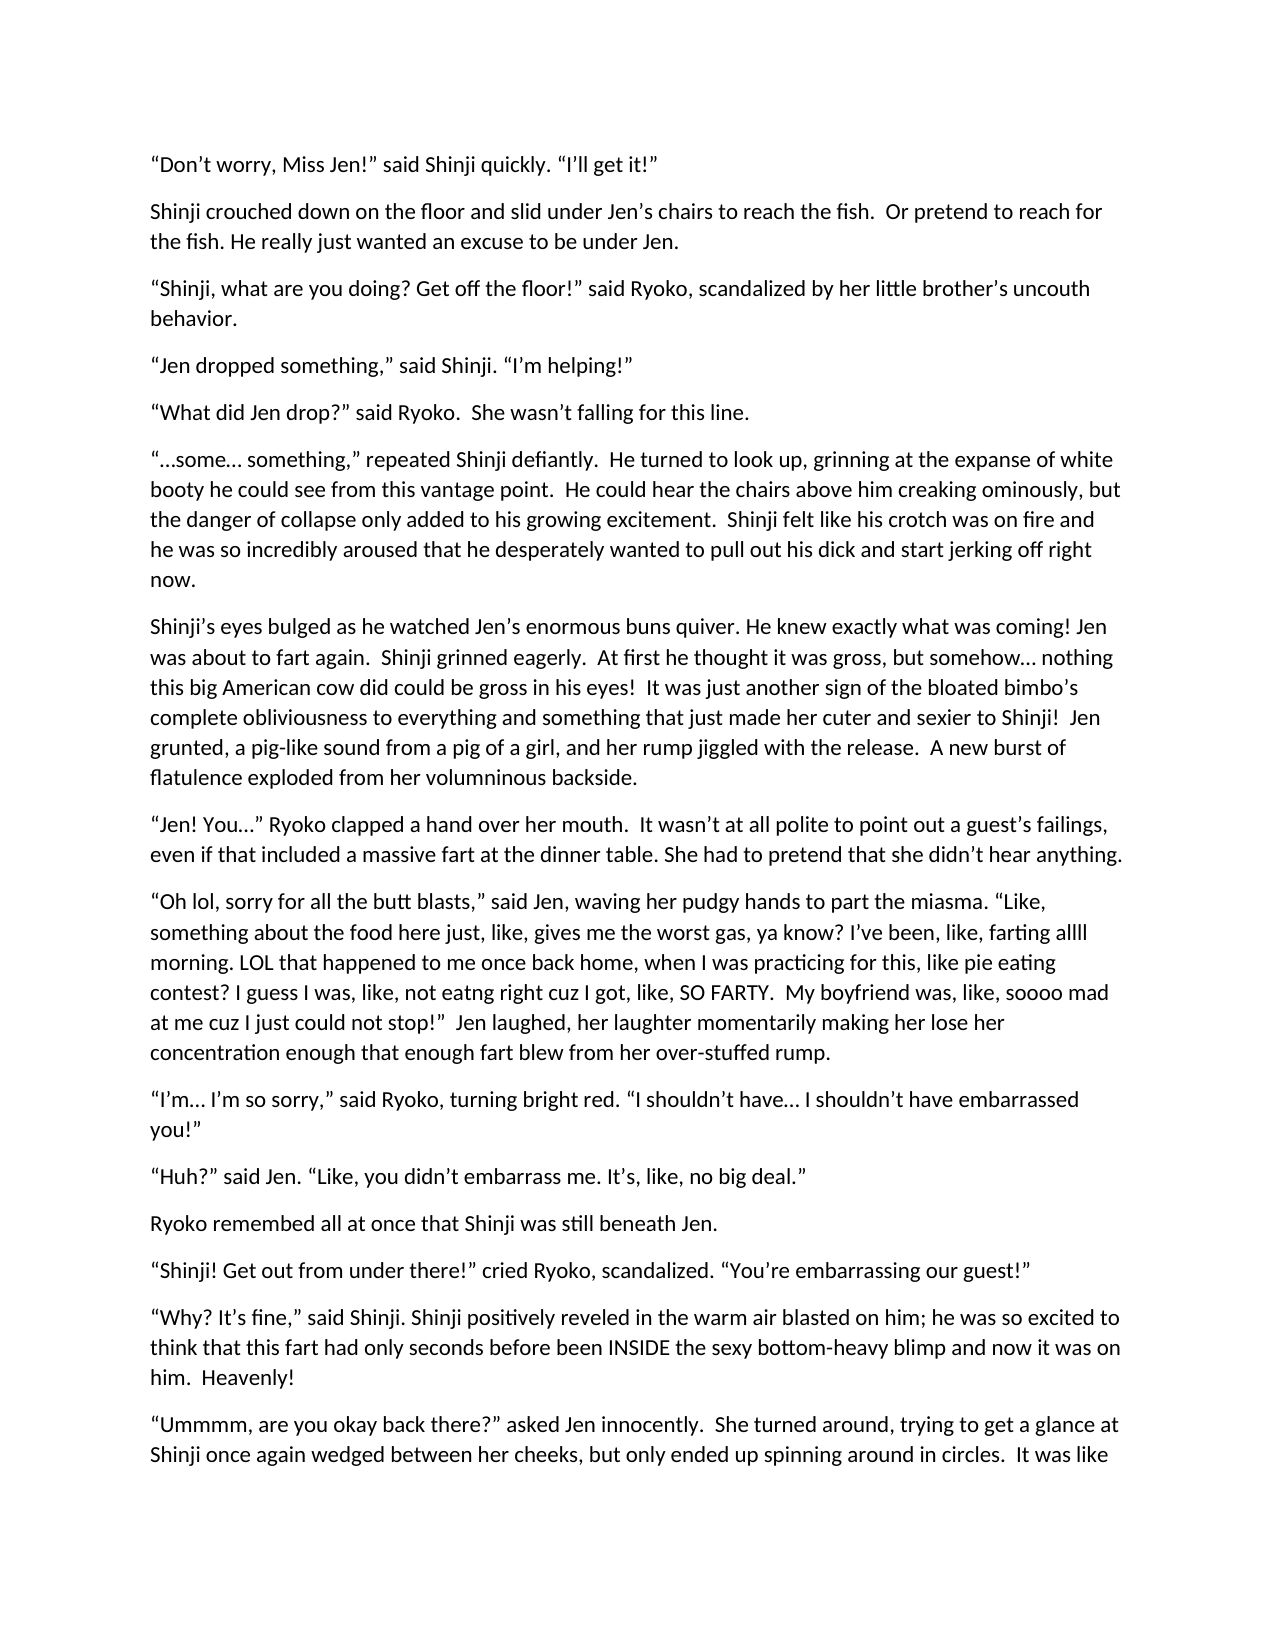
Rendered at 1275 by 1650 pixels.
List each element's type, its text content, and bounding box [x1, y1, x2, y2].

text “Huh?” said Jen. “Like, you didn’t embarrass me. It’s, like, no big deal.” [150, 1162, 1125, 1191]
text “Why? It’s fine,” said Shinji. Shinji positively reveled in the warm air blasted on him; he was so excited to think that this fart had only seconds before been INSIDE the sexy bottom-heavy blimp and now it was on him. Heavenly! [150, 1303, 1125, 1392]
text Ryoko remembed all at once that Shinji was still beneath Jen. [150, 1209, 1125, 1237]
text “Oh lol, sorry for all the butt blasts,” said Jen, waving her pudgy hands to part the miasma. “Like, something about the food here just, like, gives me the worst gas, ya know? I’ve been, like, farting allll morning. LOL that happened to me once back home, when I was practicing for this, like pie eating contest? I guess I was, like, not eatng right cuz I got, like, SO FARTY. My boyfriend was, like, soooo mad at me cuz I just could not stop!” Jen laughed, her laughter momentarily making her lose her concentration enough that enough fart blew from her over-stuffed rump. [150, 887, 1125, 1067]
text “What did Jen drop?” said Ryoko. She wasn’t falling for this line. [150, 398, 1125, 426]
text “Shinji, what are you doing? Get off the floor!” said Ryoko, scandalized by her little brother’s uncouth behavior. [150, 274, 1125, 332]
text “…some… something,” repeated Shinji defiantly. He turned to look up, grinning at the expanse of white booty he could see from this vantage point. He could hear the chairs above him creaking ominously, but the danger of collapse only added to his growing excitement. Shinji felt like his crotch was on fire and he was so incredibly aroused that he desperately wanted to pull out his dick and start jerking off right now. [150, 445, 1125, 594]
text Shinji crouched down on the floor and slid under Jen’s chairs to reach the fish. Or pretend to reach for the fish. He really just wanted an excuse to be under Jen. [150, 197, 1125, 255]
text Shinji’s eyes bulged as he watched Jen’s enormous buns quiver. He knew exactly what was coming! Jen was about to fart again. Shinji grinned eagerly. At first he thought it was gross, but somehow… nothing this big American cow did could be gross in his eyes! It was just another sign of the bloated bimbo’s complete obliviousness to everything and something that just made her cuter and sexier to Shinji! Jen grunted, a pig-like sound from a pig of a girl, and her rump jiggled with the release. A new burst of flatulence exploded from her volumninous backside. [150, 612, 1125, 792]
text “Jen dropped something,” said Shinji. “I’m helping!” [150, 351, 1125, 379]
text “I’m… I’m so sorry,” said Ryoko, turning bright red. “I shouldn’t have… I shouldn’t have embarrassed you!” [150, 1085, 1125, 1144]
text “Jen! You…” Ryoko clapped a hand over her mouth. It wasn’t at all polite to point out a guest’s failings, even if that included a massive fart at the dinner table. She had to pretend that she didn’t hear anything. [150, 810, 1125, 869]
text “Don’t worry, Miss Jen!” said Shinji quickly. “I’ll get it!” [150, 150, 1125, 178]
text “Shinji! Get out from under there!” cried Ryoko, scandalized. “You’re embarrassing our guest!” [150, 1256, 1125, 1284]
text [150, 1410, 1125, 1469]
